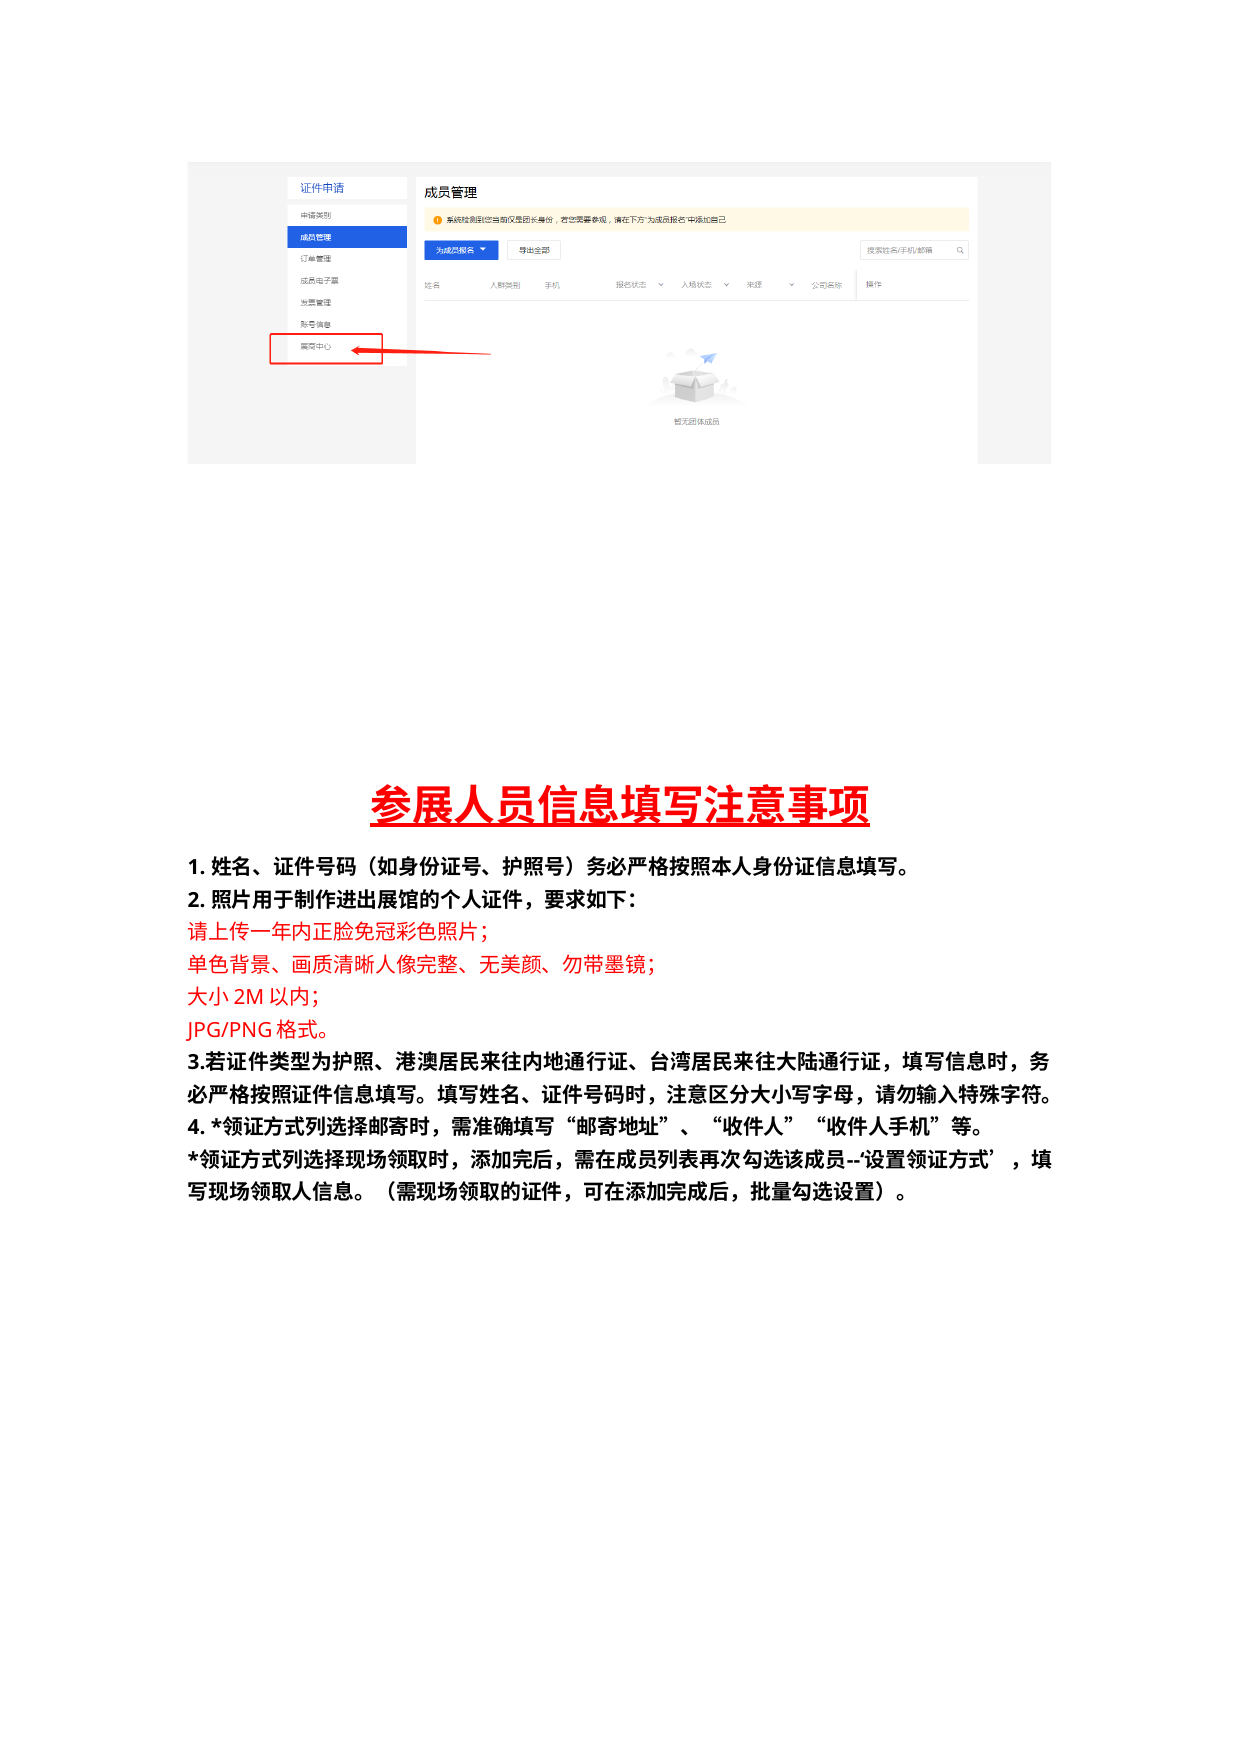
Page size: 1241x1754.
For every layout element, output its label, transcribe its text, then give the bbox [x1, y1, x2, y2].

text 2. 照片用于制作进出展馆的个人证件，要求如下： [187, 882, 1053, 914]
text 单色背景、画质清晰人像完整、无美颜、勿带墨镜； [187, 947, 1053, 979]
text 参展人员信息填写注意事项 [187, 769, 1053, 834]
text 大小2M以内； [187, 979, 1053, 1012]
text 请上传一年内正脸免冠彩色照片； [187, 914, 1053, 947]
text 1. 姓名、证件号码（如身份证号、护照号）务必严格按照本人身份证信息填写。 [187, 849, 1053, 882]
text 3.若证件类型为护照、港澳居民来往内地通行证、台湾居民来往大陆通行证，填写信息时，务必严格按照证件信息填写。填写姓名、证件号码时，注意区分大小写字母，请勿输入特殊字符。 [187, 1044, 1053, 1109]
text 4. *领证方式列选择邮寄时，需准确填写“邮寄地址”、“收件人”“收件人手机”等。 [187, 1109, 1053, 1142]
text JPG/PNG格式。 [187, 1012, 1053, 1044]
list *领证方式列选择现场领取时，添加完后，需在成员列表再次勾选该成员--‘设置领证方式’，填写现场领取人信息。（需现场领取的证件，可在添加完成后，批量勾选设置）。 [187, 1142, 1053, 1207]
picture [187, 162, 1052, 464]
